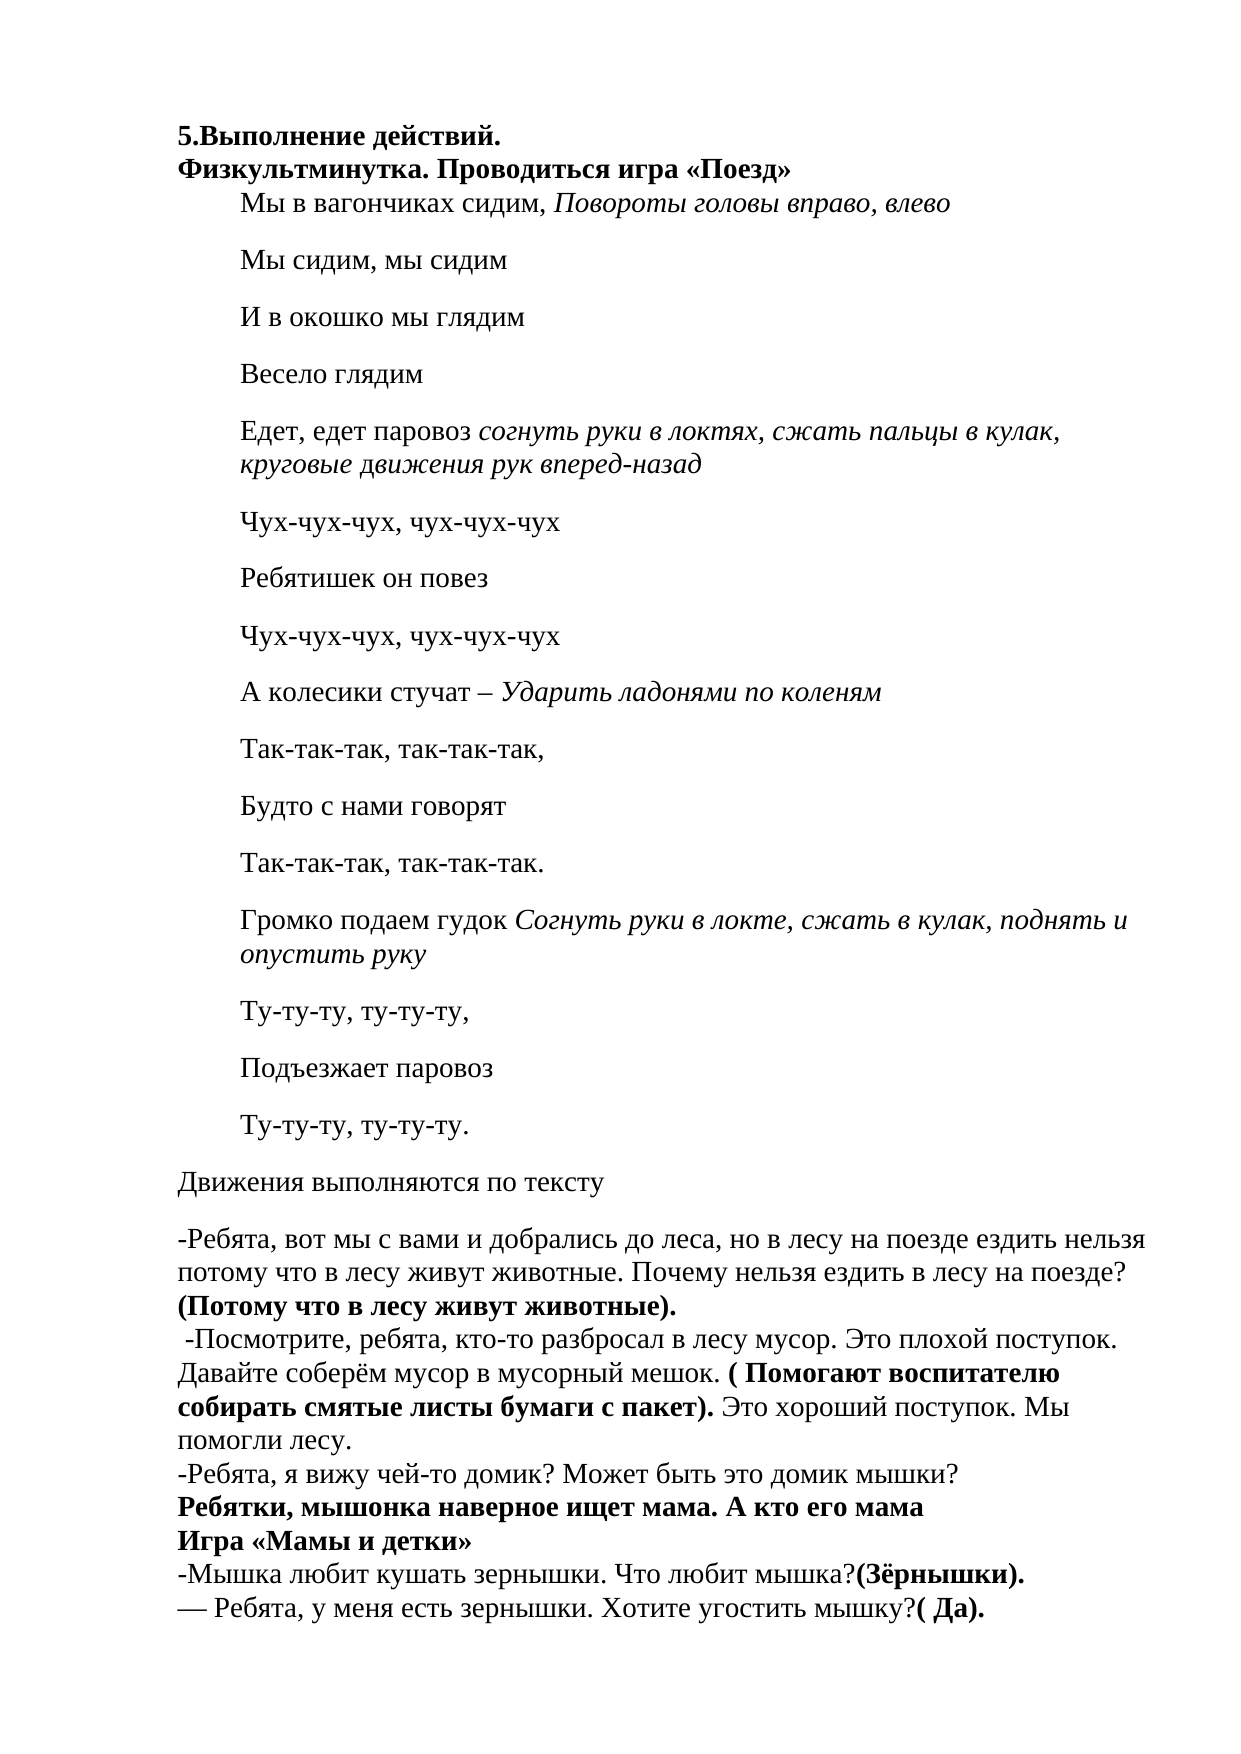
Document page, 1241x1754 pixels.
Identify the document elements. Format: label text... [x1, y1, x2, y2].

text Ребятишек он повез [240, 561, 1152, 594]
text Чух-чух-чух, чух-чух-чух [240, 618, 1152, 651]
text -Ребята, вот мы с вами и добрались до леса, но в лесу на поезде ездить нельзя потому что в лесу живут животные. Почему нельзя ездить в лесу на поезде?(Потому что в лесу живут животные). [177, 1221, 1152, 1322]
text Громко подаем гудок Согнуть руки в локте, сжать в кулак, поднять и опустить руку [240, 902, 1152, 969]
text Ту-ту-ту, ту-ту-ту. [240, 1107, 1152, 1141]
text Едет, едет паровоз согнуть руки в локтях, сжать пальцы в кулак, круговые движения рук вперед-назад [240, 413, 1152, 480]
text Весело глядим [240, 356, 1152, 390]
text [177, 1556, 1152, 1623]
text Мы в вагончиках сидим, Повороты головы вправо, влево [240, 185, 1152, 219]
text Так-так-так, так-так-так, [240, 732, 1152, 765]
text Ту-ту-ту, ту-ту-ту, [240, 993, 1152, 1027]
text Движения выполняются по тексту [177, 1164, 1152, 1197]
text Игра «Мамы и детки» [177, 1523, 1152, 1556]
text -Посмотрите, ребята, кто-то разбросал в лесу мусор. Это плохой поступок. Давайте соберём мусор в мусорный мешок. ( Помогают воспитателю собирать смятые листы бумаги с пакет). Это хороший поступок. Мы помогли лесу. -Ребята, я вижу чей-то домик? Может быть это домик мышки? [177, 1322, 1152, 1489]
text 5.Выполнение действий. Физкультминутка. Проводиться игра «Поезд» [177, 118, 1152, 185]
text Подъезжает паровоз [240, 1050, 1152, 1083]
text Так-так-так, так-так-так. [240, 846, 1152, 879]
text Будто с нами говорят [240, 788, 1152, 822]
text И в окошко мы глядим [240, 299, 1152, 333]
text Мы сидим, мы сидим [240, 242, 1152, 276]
text А колесики стучат – Ударить ладонями по коленям [240, 674, 1152, 708]
text Чух-чух-чух, чух-чух-чух [240, 504, 1152, 537]
text Ребятки, мышонка наверное ищет мама. А кто его мама [177, 1489, 1152, 1523]
